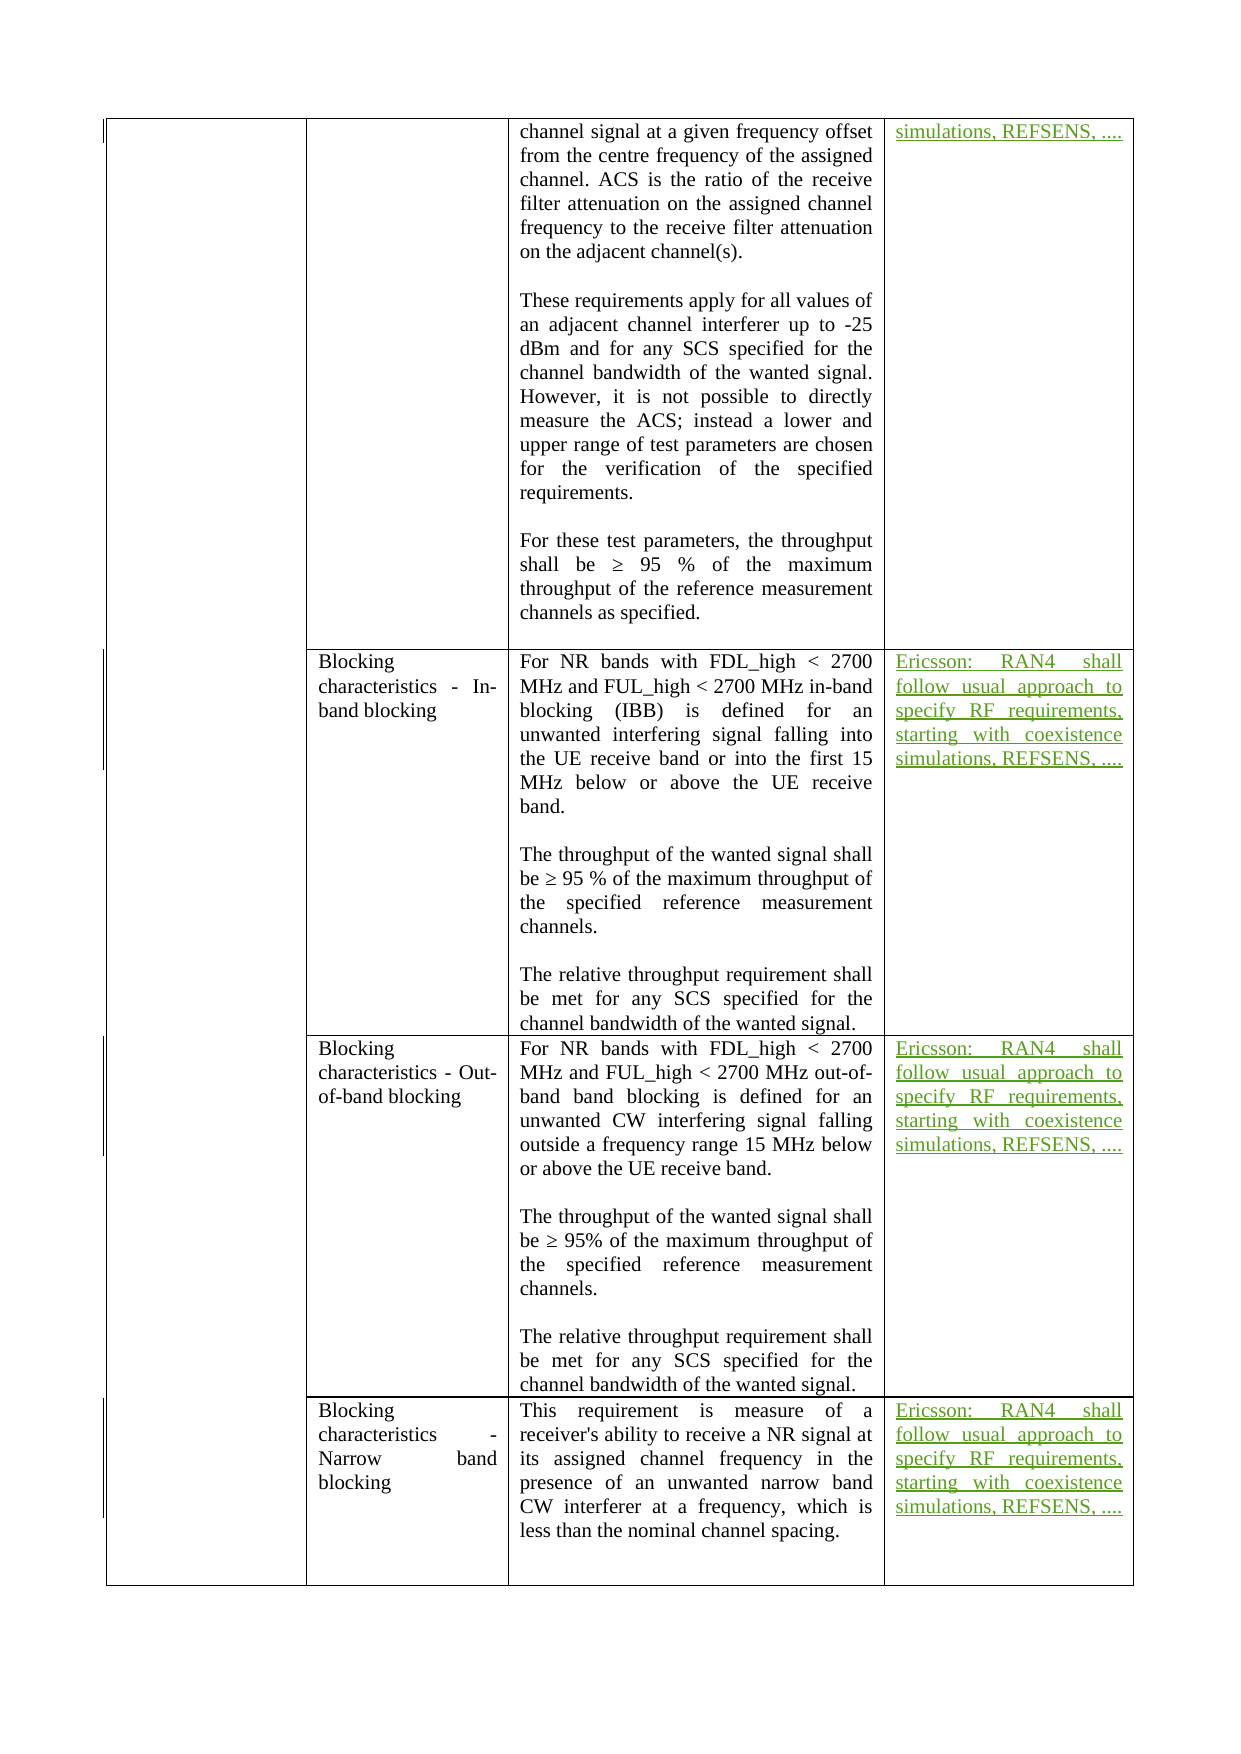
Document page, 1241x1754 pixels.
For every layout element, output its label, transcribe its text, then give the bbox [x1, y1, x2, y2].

table_cell Blocking characteristics - Out-of-band blocking [307, 1036, 508, 1396]
table_cell For NR bands with FDL_high < 2700 MHz and FUL_high < 2700 MHz out-of-band band blocking is defined for an unwanted CW interfering signal falling outside a frequency range 15 MHz below or above the UE receive band. The throughput of the wanted signal shall be ≥ 95% of the maximum throughput of the specified reference measurement channels. The relative throughput requirement shall be met for any SCS specified for the channel bandwidth of the wanted signal. [509, 1036, 884, 1396]
table_cell For NR bands with FDL_high < 2700 MHz and FUL_high < 2700 MHz in-band blocking (IBB) is defined for an unwanted interfering signal falling into the UE receive band or into the first 15 MHz below or above the UE receive band. The throughput of the wanted signal shall be ≥ 95 % of the maximum throughput of the specified reference measurement channels. The relative throughput requirement shall be met for any SCS specified for the channel bandwidth of the wanted signal. [509, 650, 884, 1034]
table_cell [885, 1398, 1133, 1585]
table_cell [885, 119, 1133, 648]
table_cell [885, 1036, 1133, 1396]
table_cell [307, 119, 508, 648]
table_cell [307, 1398, 508, 1585]
table_cell [885, 650, 1133, 1034]
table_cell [509, 119, 884, 648]
table_cell Blocking characteristics - In-band blocking [307, 650, 508, 1034]
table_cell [509, 1398, 884, 1585]
